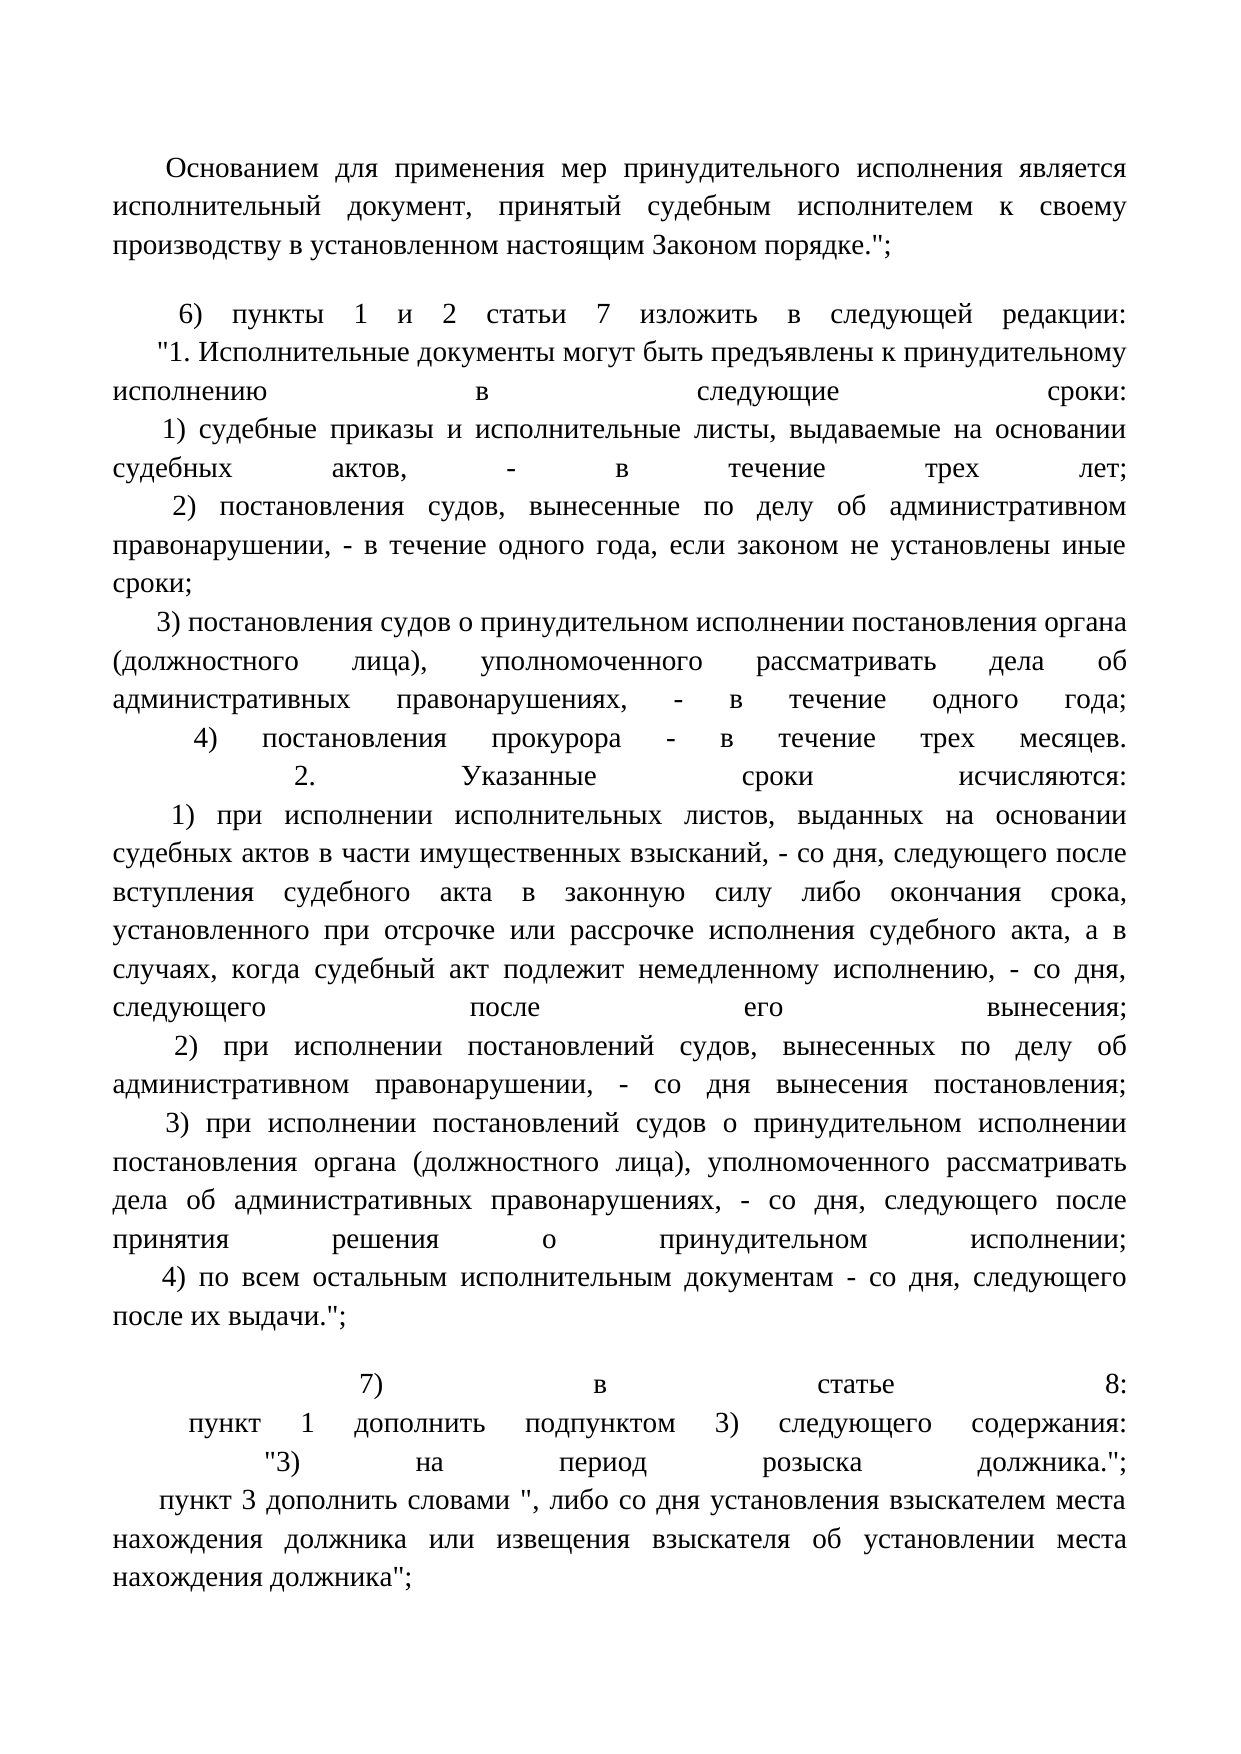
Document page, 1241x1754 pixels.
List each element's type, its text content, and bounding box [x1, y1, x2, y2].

text 6) пункты 1 и 2 статьи 7 изложить в следующей редакции: "1. Исполнительные документы могут быть предъявлены к принудительному исполнению в следующие сроки: 1) судебные приказы и исполнительные листы, выдаваемые на основании судебных актов, - в течение трех лет; 2) постановления судов, вынесенные по делу об административном правонарушении, - в течение одного года, если законом не установлены иные сроки; 3) постановления судов о принудительном исполнении постановления органа (должностного лица), уполномоченного рассматривать дела об административных правонарушениях, - в течение одного года; 4) постановления прокурора - в течение трех месяцев. 2. Указанные сроки исчисляются: 1) при исполнении исполнительных листов, выданных на основании судебных актов в части имущественных взысканий, - со дня, следующего после вступления судебного акта в законную силу либо окончания срока, установленного при отсрочке или рассрочке исполнения судебного акта, а в случаях, когда судебный акт подлежит немедленному исполнению, - со дня, следующего после его вынесения; 2) при исполнении постановлений судов, вынесенных по делу об административном правонарушении, - со дня вынесения постановления; 3) при исполнении постановлений судов о принудительном исполнении постановления органа (должностного лица), уполномоченного рассматривать дела об административных правонарушениях, - со дня, следующего после принятия решения о принудительном исполнении; 4) по всем остальным исполнительным документам - со дня, следующего после их выдачи."; [112, 296, 1128, 1331]
text 7) в статье 8: пункт 1 дополнить подпунктом 3) следующего содержания: "3) на период розыска должника."; пункт 3 дополнить словами ", либо со дня установления взыскателем места нахождения должника или извещения взыскателя об установлении места нахождения должника"; [112, 1367, 1128, 1593]
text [112, 150, 1128, 261]
